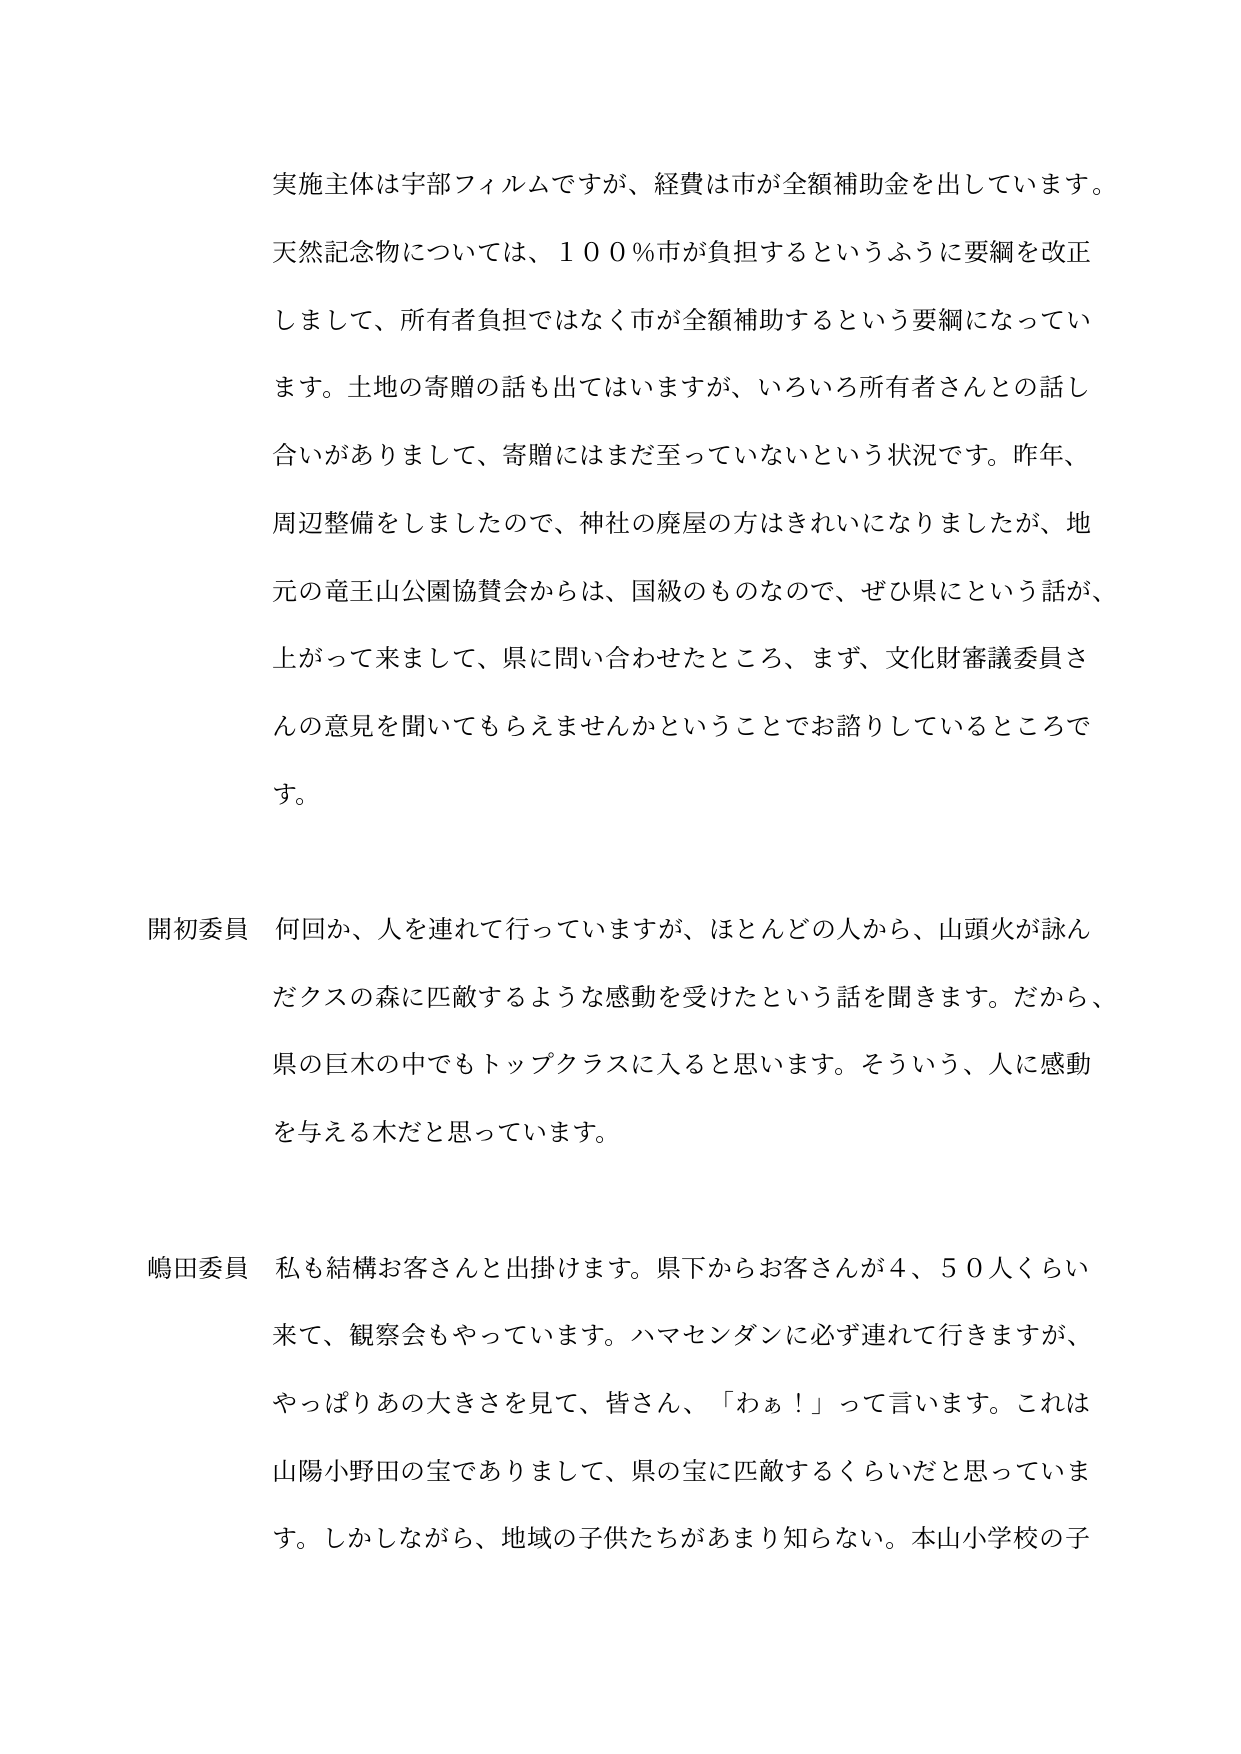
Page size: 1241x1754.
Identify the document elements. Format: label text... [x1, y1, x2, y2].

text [148, 149, 1092, 826]
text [148, 1232, 1092, 1571]
text 開初委員 何回か、人を連れて行っていますが、ほとんどの人から、山頭火が詠んだクスの森に匹敵するような感動を受けたという話を聞きます。だから、県の巨木の中でもトップクラスに入ると思います。そういう、人に感動を与える木だと思っています。 [148, 894, 1092, 1165]
